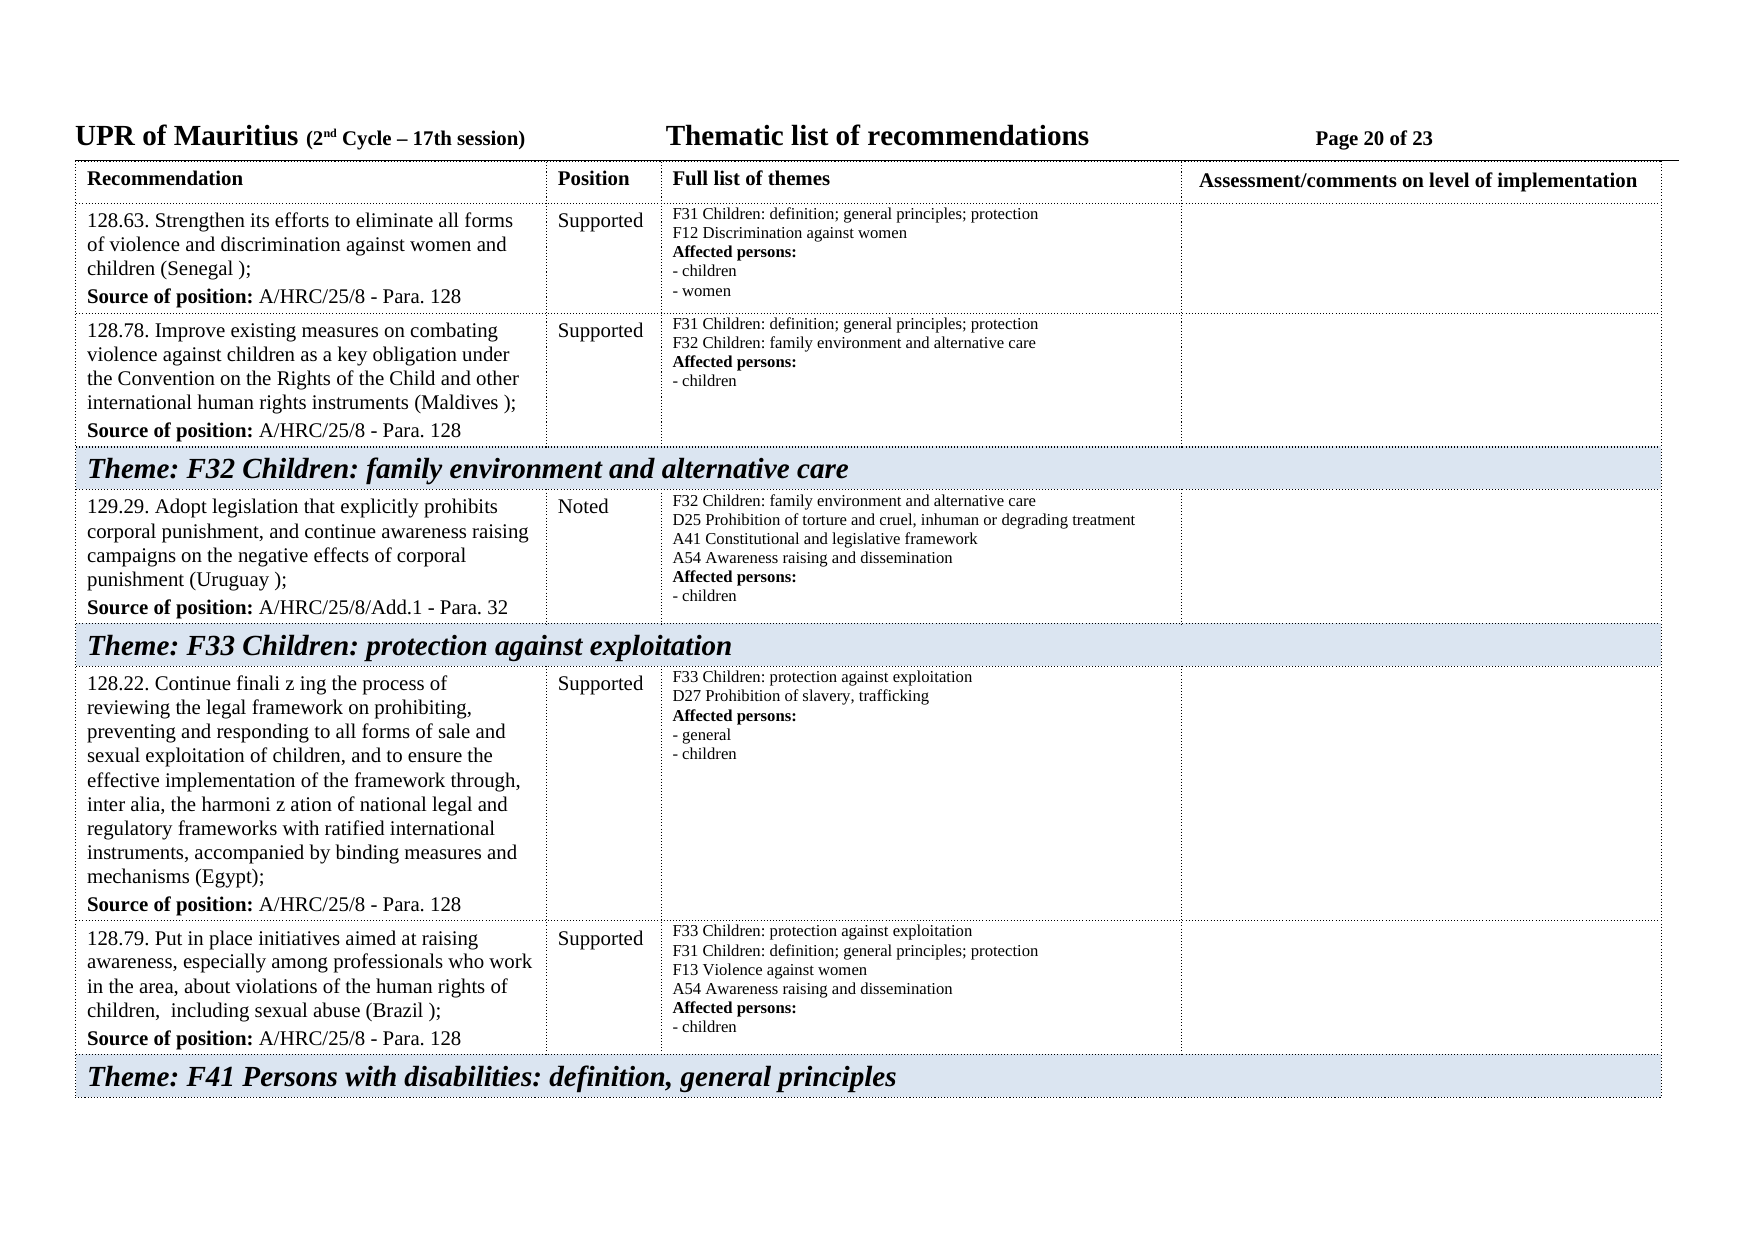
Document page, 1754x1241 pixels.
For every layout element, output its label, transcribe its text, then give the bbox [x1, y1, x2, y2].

table_cell [1182, 489, 1661, 623]
table_cell F33 Children: protection against exploitation D27 Prohibition of slavery, trafficking Affected persons: - general - children [661, 666, 1182, 920]
table_cell F32 Children: family environment and alternative care D25 Prohibition of torture and cruel, inhuman or degrading treatment A41 Constitutional and legislative framework A54 Awareness raising and dissemination Affected persons: - children [661, 489, 1182, 623]
table_header Full list of themes [661, 161, 1182, 203]
table_header Assessment/comments on level of implementation [1182, 161, 1661, 203]
table_cell Supported [546, 313, 661, 446]
table_cell Theme: F33 Children: protection against exploitation [76, 623, 1661, 666]
table_cell [1182, 920, 1661, 1054]
table_cell 128.78. Improve existing measures on combating violence against children as a key obligation under the Convention on the Rights of the Child and other international human rights instruments (Maldives ); Source of position: A/HRC/25/8 - Para. 128 [76, 313, 546, 446]
table_cell [1182, 203, 1661, 312]
table_cell Noted [546, 489, 661, 623]
table_cell Theme: F41 Persons with disabilities: definition, general principles [76, 1054, 1661, 1097]
table_cell Theme: F32 Children: family environment and alternative care [76, 446, 1661, 489]
table_cell 128.22. Continue finali z ing the process of reviewing the legal framework on prohibiting, preventing and responding to all forms of sale and sexual exploitation of children, and to ensure the effective implementation of the framework through, inter alia, the harmoni z ation of national legal and regulatory frameworks with ratified international instruments, accompanied by binding measures and mechanisms (Egypt); Source of position: A/HRC/25/8 - Para. 128 [76, 666, 546, 920]
table_cell [1182, 313, 1661, 446]
table_cell F31 Children: definition; general principles; protection F32 Children: family environment and alternative care Affected persons: - children [661, 313, 1182, 446]
table_header Recommendation [76, 161, 546, 203]
table_cell Supported [546, 666, 661, 920]
table_cell [1182, 666, 1661, 920]
table_cell Supported [546, 203, 661, 312]
table_cell F33 Children: protection against exploitation F31 Children: definition; general principles; protection F13 Violence against women A54 Awareness raising and dissemination Affected persons: - children [661, 920, 1182, 1054]
table_cell 129.29. Adopt legislation that explicitly prohibits corporal punishment, and continue awareness raising campaigns on the negative effects of corporal punishment (Uruguay ); Source of position: A/HRC/25/8/Add.1 - Para. 32 [76, 489, 546, 623]
table_cell 128.63. Strengthen its efforts to eliminate all forms of violence and discrimination against women and children (Senegal ); Source of position: A/HRC/25/8 - Para. 128 [76, 203, 546, 312]
table_cell 128.79. Put in place initiatives aimed at raising awareness, especially among professionals who work in the area, about violations of the human rights of children, including sexual abuse (Brazil ); Source of position: A/HRC/25/8 - Para. 128 [76, 920, 546, 1054]
table_header Position [546, 161, 661, 203]
table_cell F31 Children: definition; general principles; protection F12 Discrimination against women Affected persons: - children - women [661, 203, 1182, 312]
table_cell Supported [546, 920, 661, 1054]
